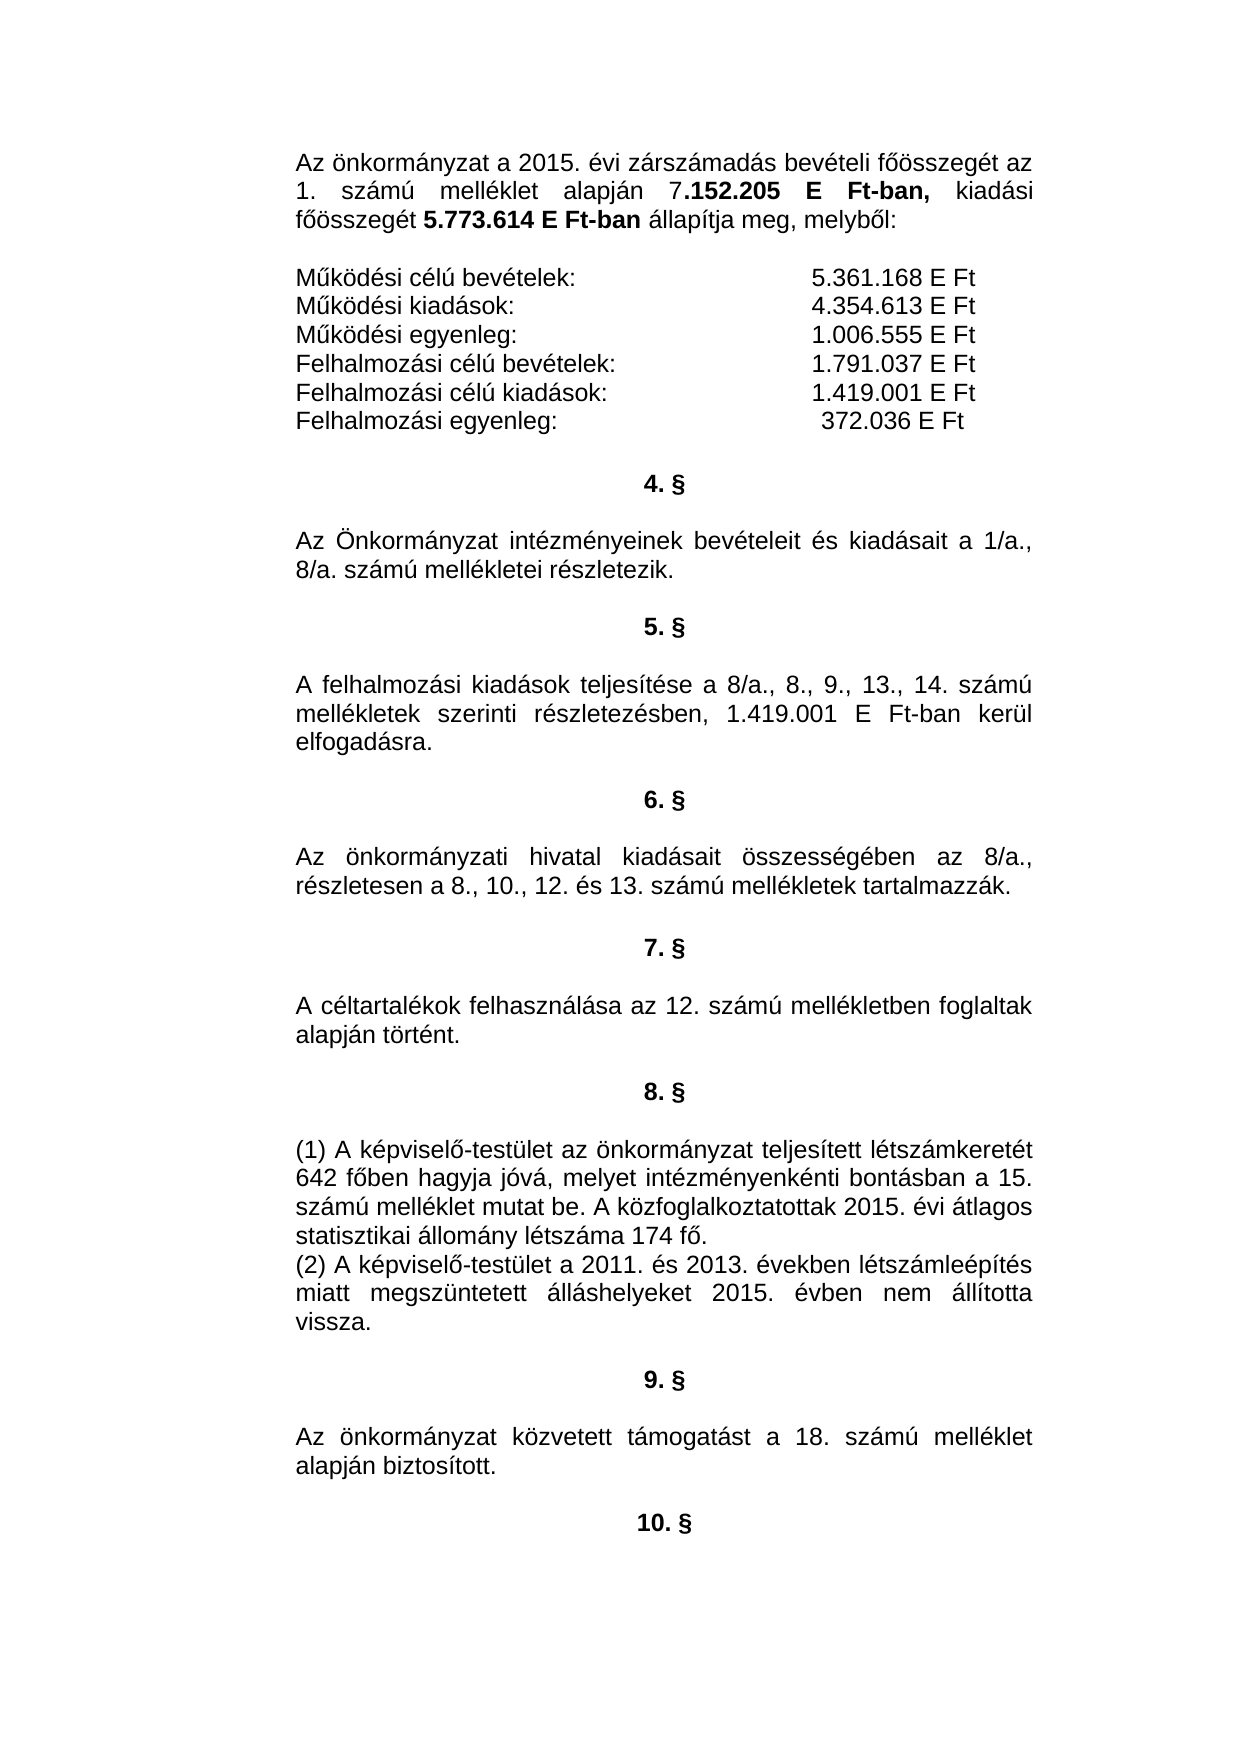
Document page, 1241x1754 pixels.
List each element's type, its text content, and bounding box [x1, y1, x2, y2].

text A felhalmozási kiadások teljesítése a 8/a., 8., 9., 13., 14. számú mellékletek szerinti részletezésben, 1.419.001 E Ft-ban kerül elfogadásra. [295, 670, 1033, 756]
text A céltartalékok felhasználása az 12. számú mellékletben foglaltak alapján történt. [295, 991, 1033, 1048]
text Az önkormányzat a 2015. évi zárszámadás bevételi főösszegét az 1. számú melléklet alapján 7.152.205 E Ft-ban, kiadási főösszegét 5.773.614 E Ft-ban állapítja meg, melyből: [295, 148, 1033, 234]
text 10. § [295, 1508, 1033, 1537]
text 8. § [295, 1077, 1033, 1106]
text 7. § [295, 933, 1033, 962]
text Működési célú bevételek: 5.361.168 E Ft [295, 263, 1033, 291]
text Az Önkormányzat intézményeinek bevételeit és kiadásait a 1/a., 8/a. számú mellékletei részletezik. [295, 526, 1033, 584]
text Az önkormányzati hivatal kiadásait összességében az 8/a., részletesen a 8., 10., 12. és 13. számú mellékletek tartalmazzák. [295, 842, 1033, 900]
text (2) A képviselő-testület a 2011. és 2013. években létszámleépítés miatt megszüntetett álláshelyeket 2015. évben nem állította vissza. [295, 1250, 1033, 1336]
text Felhalmozási célú bevételek: 1.791.037 E Ft [295, 349, 1033, 378]
text Működési kiadások: 4.354.613 E Ft [295, 291, 1033, 320]
text 4. § [295, 469, 1033, 497]
text 9. § [295, 1365, 1033, 1393]
text Működési egyenleg: 1.006.555 E Ft [295, 320, 1033, 349]
text (1) A képviselő-testület az önkormányzat teljesített létszámkeretét 642 főben hagyja jóvá, melyet intézményenkénti bontásban a 15. számú melléklet mutat be. A közfoglalkoztatottak 2015. évi átlagos statisztikai állomány létszáma 174 fő. [295, 1135, 1033, 1250]
text 6. § [295, 785, 1033, 814]
text 5. § [295, 612, 1033, 641]
text Az önkormányzat közvetett támogatást a 18. számú melléklet alapján biztosított. [295, 1422, 1033, 1480]
text Felhalmozási célú kiadások: 1.419.001 E Ft [295, 378, 1033, 406]
text Felhalmozási egyenleg: 372.036 E Ft [295, 406, 1033, 435]
